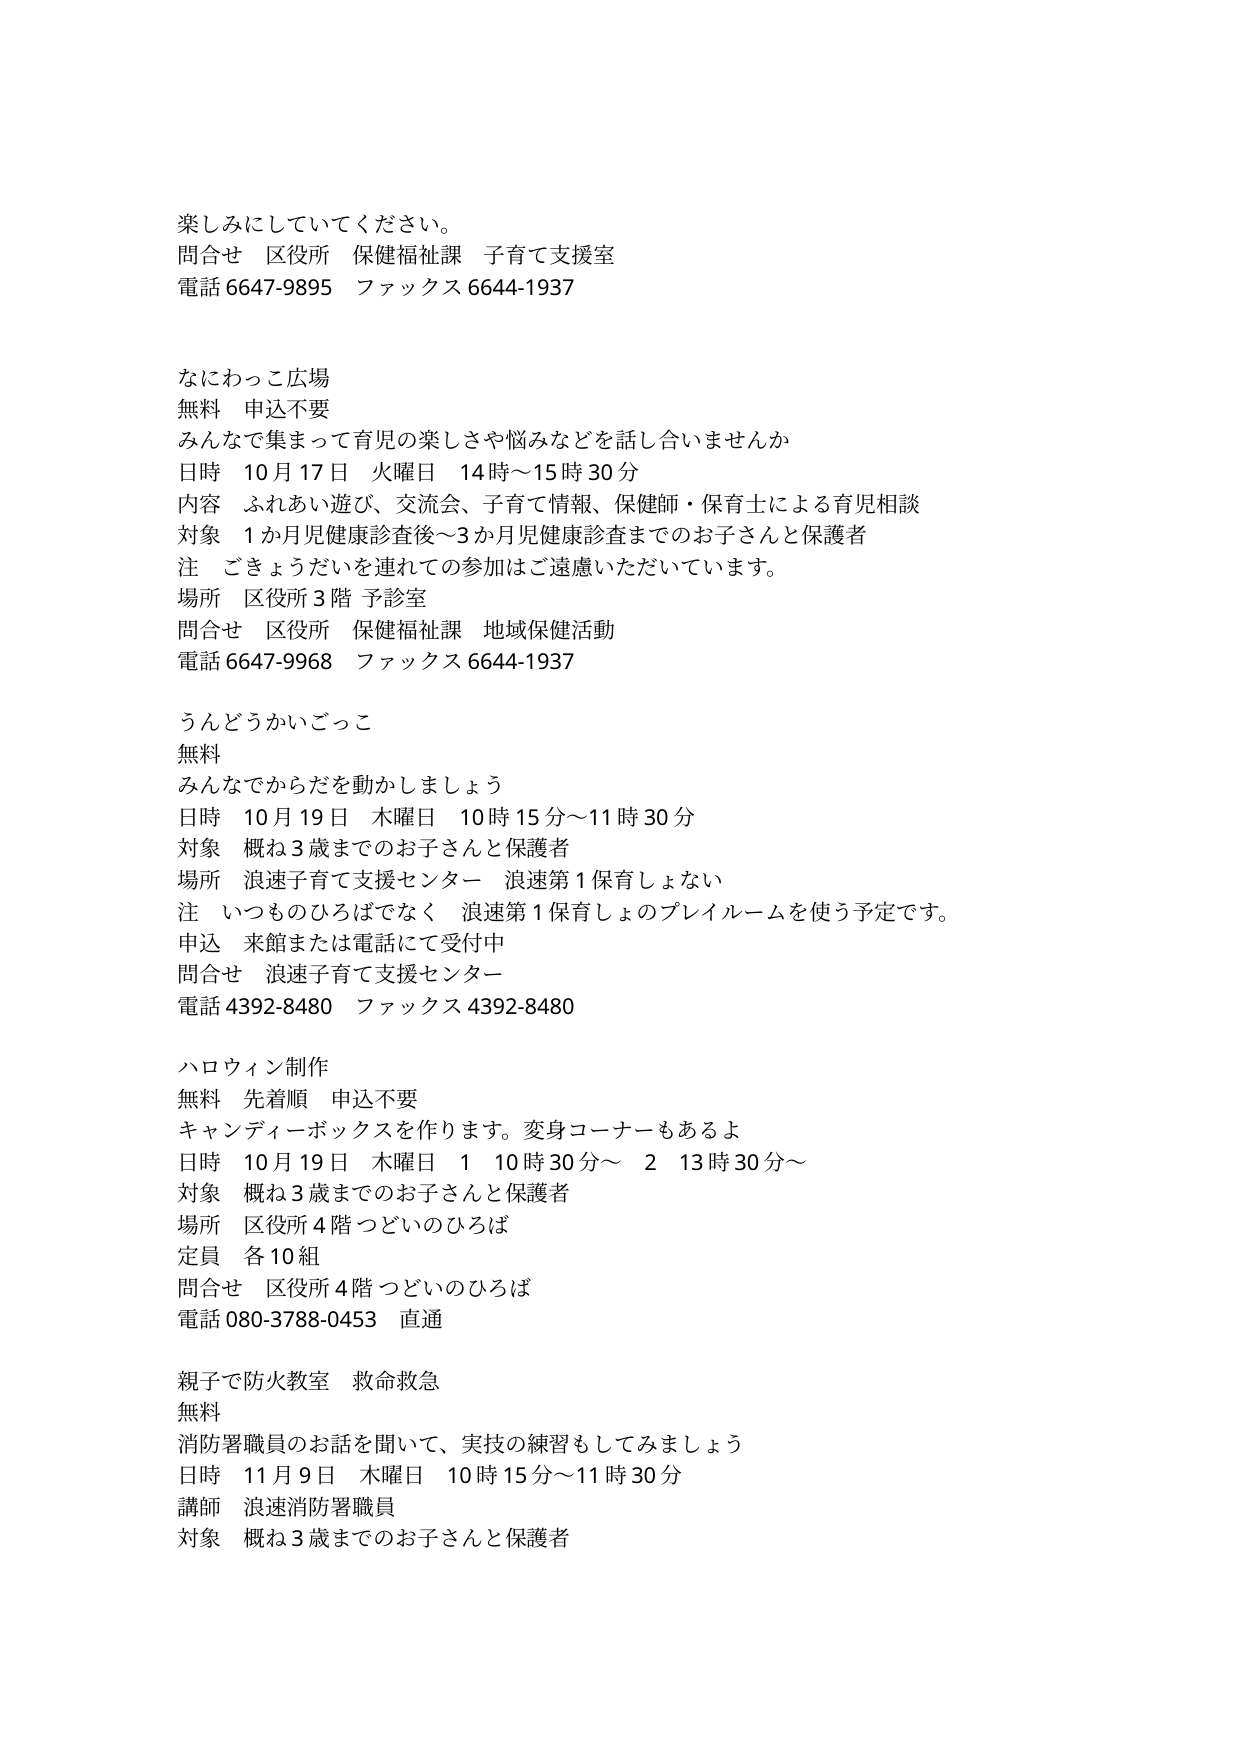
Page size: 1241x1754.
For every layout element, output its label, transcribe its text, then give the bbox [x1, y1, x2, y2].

text 問合せ 区役所4階 つどいのひろば [177, 1271, 1063, 1303]
text 電話6647-9895 ファックス6644-1937 [177, 270, 1063, 301]
text 日時 10月19日 木曜日 10時15分～11時30分 [177, 800, 1063, 832]
text うんどうかいごっこ [177, 706, 1063, 737]
text 注 いつものひろばでなく 浪速第1保育しょのプレイルームを使う予定です。 [177, 895, 1063, 926]
text 対象 概ね3歳までのお子さんと保護者 [177, 1176, 1063, 1208]
text 日時 10月17日 火曜日 14時～15時30分 [177, 455, 1063, 487]
text 日時 11月9日 木曜日 10時15分～11時30分 [177, 1458, 1063, 1490]
text 無料 先着順 申込不要 [177, 1082, 1063, 1113]
text 無料 申込不要 [177, 392, 1063, 424]
text 場所 区役所3階 予診室 [177, 581, 1063, 613]
text 問合せ 区役所 保健福祉課 地域保健活動 [177, 613, 1063, 644]
text 無料 [177, 1396, 1063, 1427]
text 電話080-3788-0453 直通 [177, 1303, 1063, 1334]
text 問合せ 区役所 保健福祉課 子育て支援室 [177, 238, 1063, 270]
text 対象 概ね3歳までのお子さんと保護者 [177, 1521, 1063, 1553]
text 対象 概ね3歳までのお子さんと保護者 [177, 832, 1063, 863]
text 注 ごきょうだいを連れての参加はご遠慮いただいています。 [177, 550, 1063, 581]
text 消防署職員のお話を聞いて、実技の練習もしてみましょう [177, 1427, 1063, 1458]
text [177, 207, 1063, 238]
text みんなで集まって育児の楽しさや悩みなどを話し合いませんか [177, 424, 1063, 455]
text 講師 浪速消防署職員 [177, 1490, 1063, 1521]
text 申込 来館または電話にて受付中 [177, 926, 1063, 958]
text 無料 [177, 737, 1063, 768]
text 場所 浪速子育て支援センター 浪速第1保育しょない [177, 863, 1063, 895]
text キャンディーボックスを作ります。変身コーナーもあるよ [177, 1113, 1063, 1145]
text 親子で防火教室 救命救急 [177, 1364, 1063, 1396]
text 対象 1か月児健康診査後～3か月児健康診査までのお子さんと保護者 [177, 518, 1063, 550]
text 場所 区役所4階 つどいのひろば [177, 1208, 1063, 1239]
text 日時 10月19日 木曜日 1 10時30分～ 2 13時30分～ [177, 1145, 1063, 1176]
text 定員 各10組 [177, 1239, 1063, 1271]
text 内容 ふれあい遊び、交流会、子育て情報、保健師・保育士による育児相談 [177, 487, 1063, 518]
text ハロウィン制作 [177, 1051, 1063, 1082]
text 電話4392-8480 ファックス4392-8480 [177, 989, 1063, 1021]
text なにわっこ広場 [177, 361, 1063, 392]
text 電話6647-9968 ファックス6644-1937 [177, 644, 1063, 676]
text みんなでからだを動かしましょう [177, 768, 1063, 800]
text 問合せ 浪速子育て支援センター [177, 958, 1063, 989]
